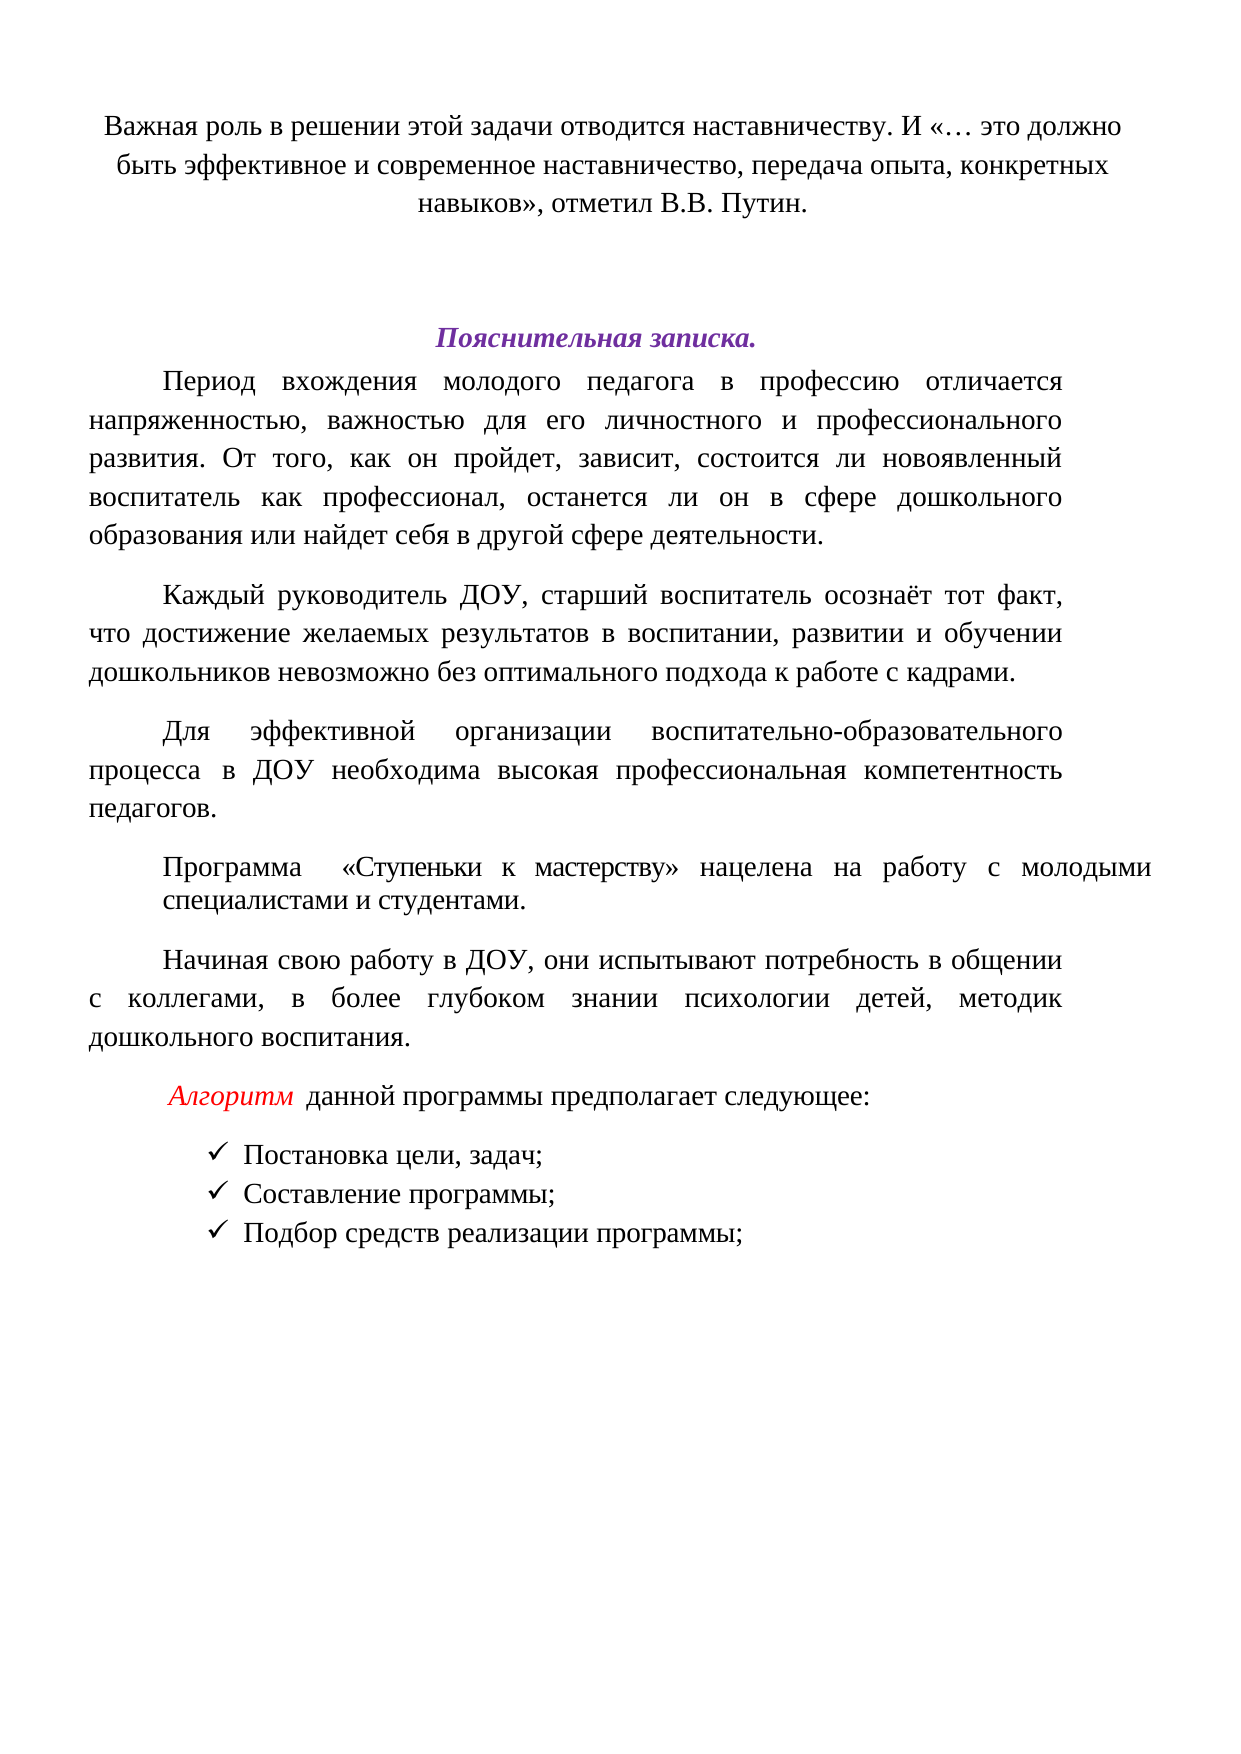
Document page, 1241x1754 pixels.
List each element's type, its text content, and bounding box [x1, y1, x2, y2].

text Программа «Ступеньки к мастерству» нацелена на работу с молодыми специалистами и студентами. [162, 849, 1152, 916]
text Пояснительная записка. [84, 320, 1108, 354]
list Постановка цели, задач; [206, 1137, 1152, 1171]
text Начиная свою работу в ДОУ, они испытывают потребность в общении с коллегами, в более глубоком знании психологии детей, методик дошкольного воспитания. [88, 942, 1063, 1052]
text Для эффективной организации воспитательно-образовательного процесса в ДОУ необходима высокая профессиональная компетентность педагогов. [88, 713, 1063, 824]
list Составление программы; [206, 1176, 1152, 1210]
text Алгоритм данной программы предполагает следующее: [168, 1078, 1152, 1111]
text Важная роль в решении этой задачи отводится наставничеству. И «… это должно быть эффективное и современное наставничество, передача опыта, конкретных навыков», отметил В.В. Путин. [74, 108, 1152, 219]
text Каждый руководитель ДОУ, старший воспитатель осознаёт тот факт, что достижение желаемых результатов в воспитании, развитии и обучении дошкольников невозможно без оптимального подхода к работе с кадрами. [88, 577, 1064, 687]
list Подбор средств реализации программы; [206, 1215, 1152, 1249]
text Период вхождения молодого педагога в профессию отличается напряженностью, важностью для его личностного и профессионального развития. От того, как он пройдет, зависит, состоится ли новоявленный воспитатель как профессионал, останется ли он в сфере дошкольного образования или найдет себя в другой сфере деятельности. [88, 363, 1063, 551]
